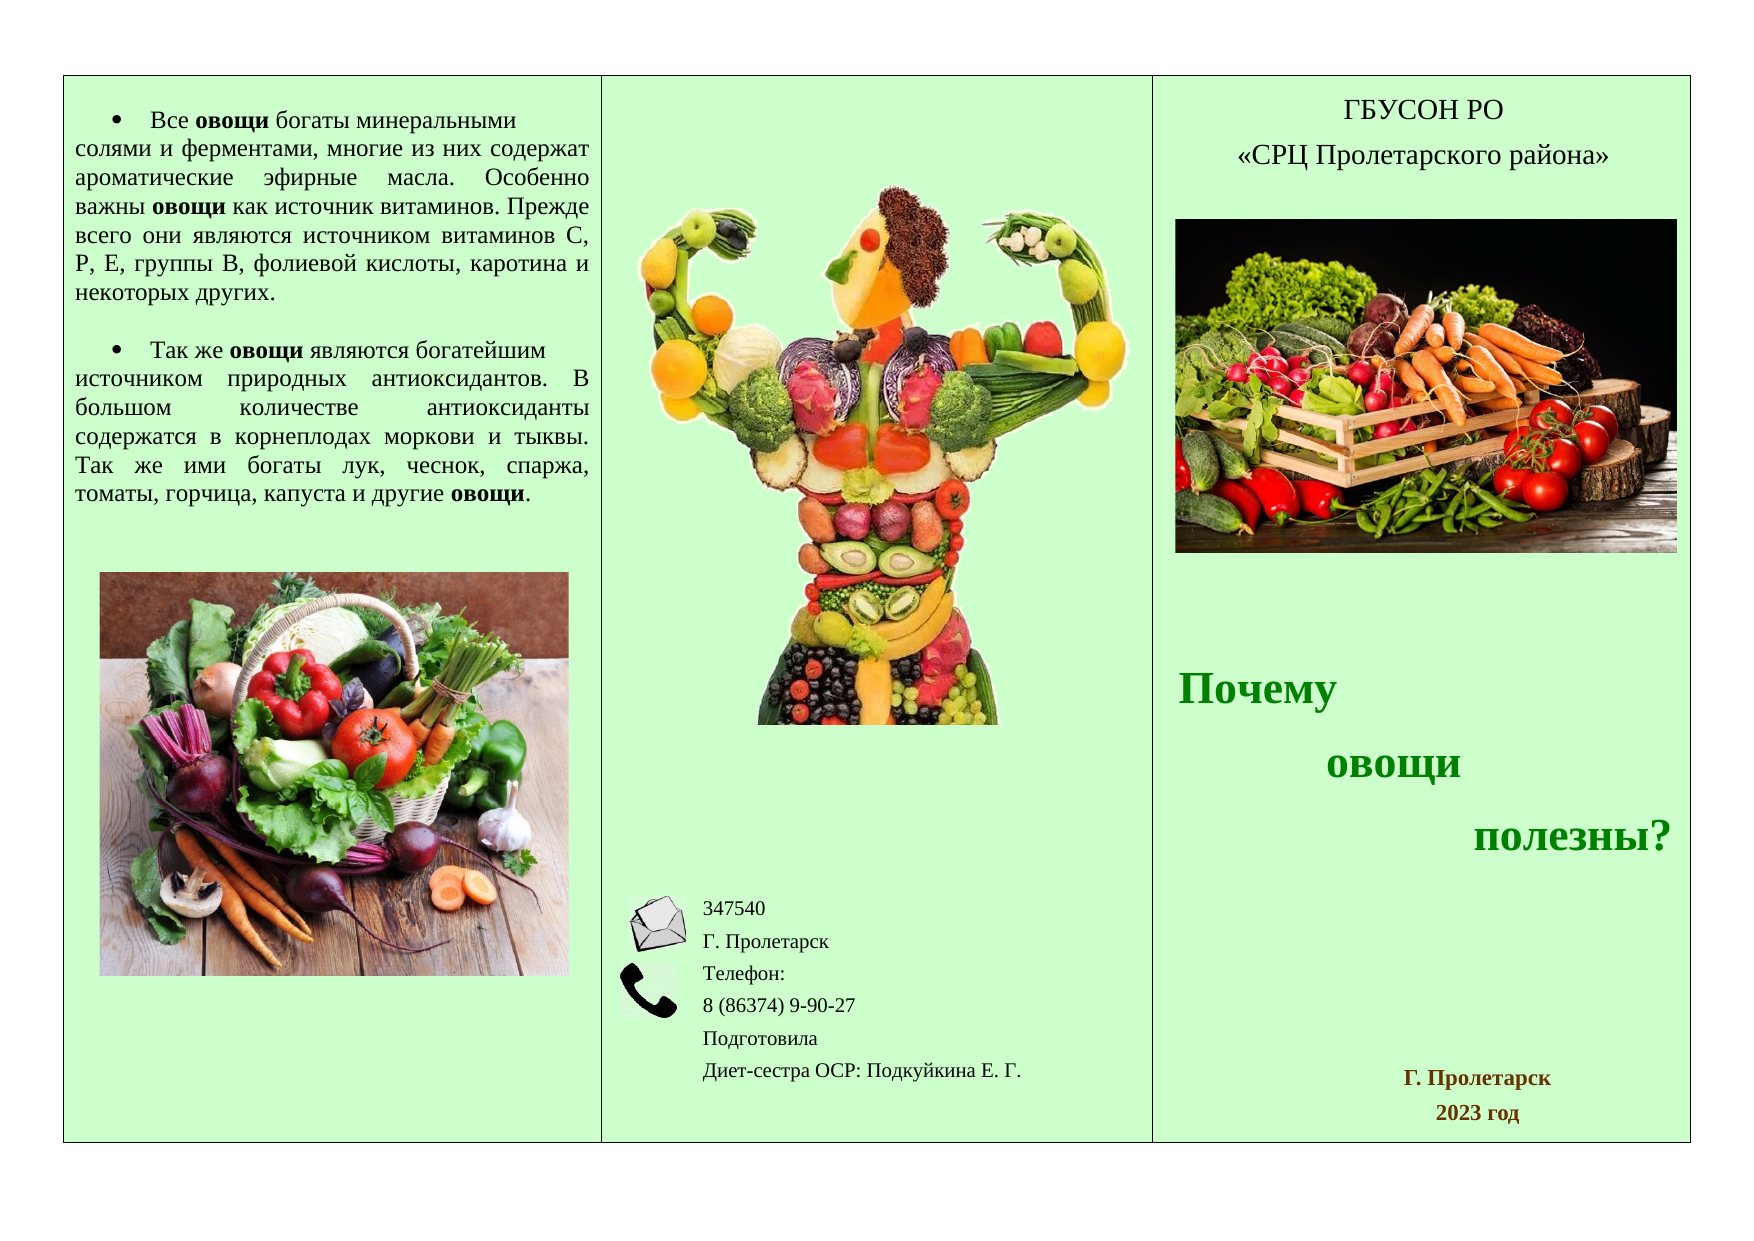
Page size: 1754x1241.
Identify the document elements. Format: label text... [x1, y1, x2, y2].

table_header [602, 76, 1152, 158]
table_header Все овощи богаты минеральными солями и ферментами, многие из них содержат ароматические эфирные масла. Особенно важны овощи как источник витаминов. Прежде всего они являются источником витаминов С, Р, Е, группы В, фолиевой кислоты, каротина и некоторых других. Так же овощи являются богатейшим источником природных антиоксидантов. В большом количестве антиоксиданты содержатся в корнеплодах моркови и тыквы. Так же ими богаты лук, чеснок, спаржа, томаты, горчица, капуста и другие овощи. [64, 76, 601, 1142]
picture [99, 158, 1677, 976]
table_header [602, 725, 1152, 1142]
table_header [1153, 76, 1690, 1142]
picture [629, 896, 687, 952]
picture [620, 963, 677, 1018]
